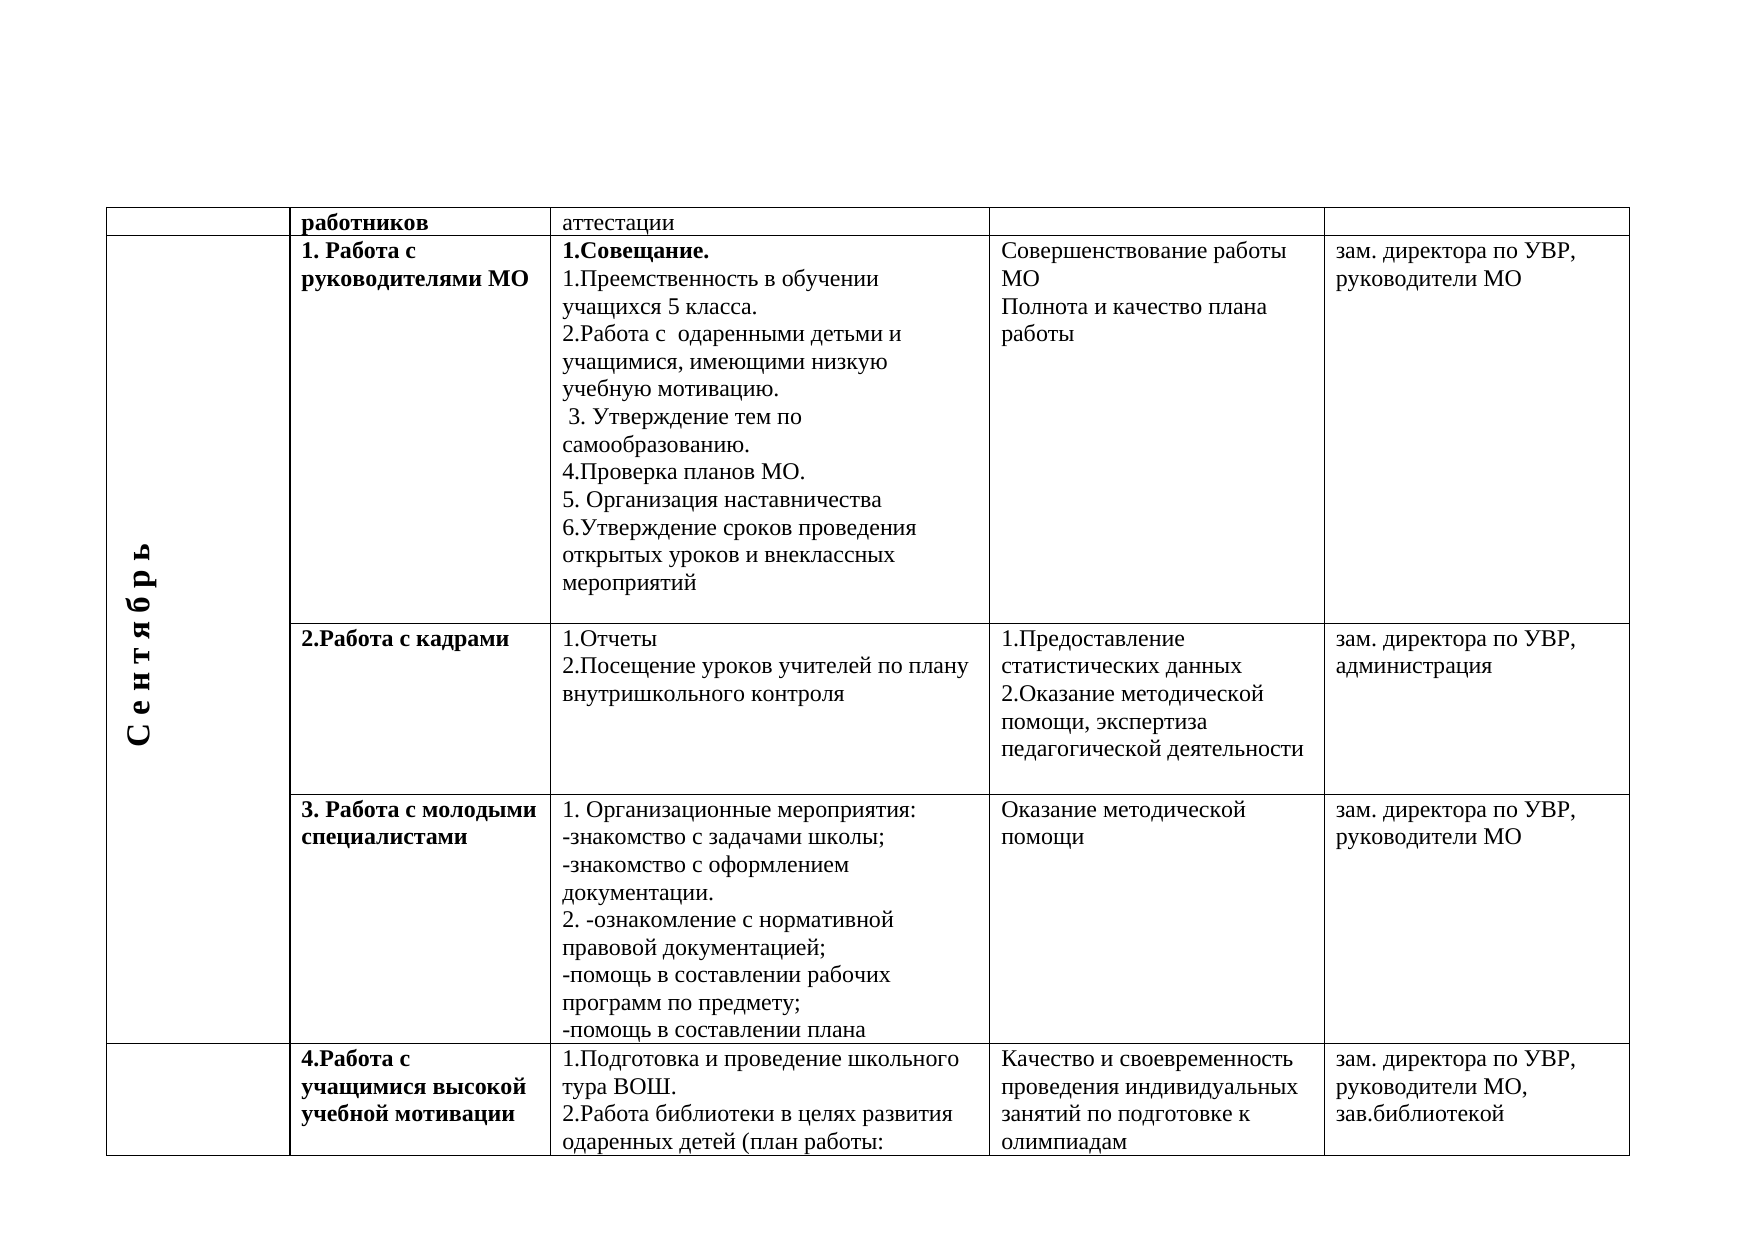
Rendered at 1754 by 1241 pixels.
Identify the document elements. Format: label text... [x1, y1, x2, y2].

table_cell 1.Предоставление статистических данных 2.Оказание методической помощи, экспертиза педагогической деятельности [990, 624, 1324, 794]
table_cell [291, 208, 550, 235]
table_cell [1325, 208, 1629, 235]
table_cell 1.Совещание. 1.Преемственность в обучении учащихся 5 класса. 2.Работа с одаренными детьми и учащимися, имеющими низкую учебную мотивацию. 3. Утверждение тем по самообразованию. 4.Проверка планов МО. 5. Организация наставничества 6.Утверждение сроков проведения открытых уроков и внеклассных мероприятий [551, 236, 989, 623]
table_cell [551, 208, 989, 235]
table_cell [551, 1044, 989, 1155]
table_cell 2.Работа с кадрами [291, 624, 550, 794]
table_cell Совершенствование работы МО Полнота и качество плана работы [990, 236, 1324, 623]
table_cell 1. Организационные мероприятия: -знакомство с задачами школы; -знакомство с оформлением документации. 2. -ознакомление с нормативной правовой документацией; -помощь в составлении рабочих программ по предмету; -помощь в составлении плана [551, 795, 989, 1043]
table_cell 1. Работа с руководителями МО [291, 236, 550, 623]
table_cell [107, 1044, 289, 1155]
table_cell 3. Работа с молодыми специалистами [291, 795, 550, 1043]
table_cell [990, 1044, 1324, 1155]
table_cell зам. директора по УВР, администрация [1325, 624, 1629, 794]
table_cell С е н т я б р ь [107, 236, 289, 1043]
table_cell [291, 1044, 550, 1155]
table_cell зам. директора по УВР, руководители МО [1325, 795, 1629, 1043]
table_cell 1.Отчеты 2.Посещение уроков учителей по плану внутришкольного контроля [551, 624, 989, 794]
table_cell зам. директора по УВР, руководители МО [1325, 236, 1629, 623]
table_cell Оказание методической помощи [990, 795, 1324, 1043]
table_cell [1325, 1044, 1629, 1155]
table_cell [990, 208, 1324, 235]
